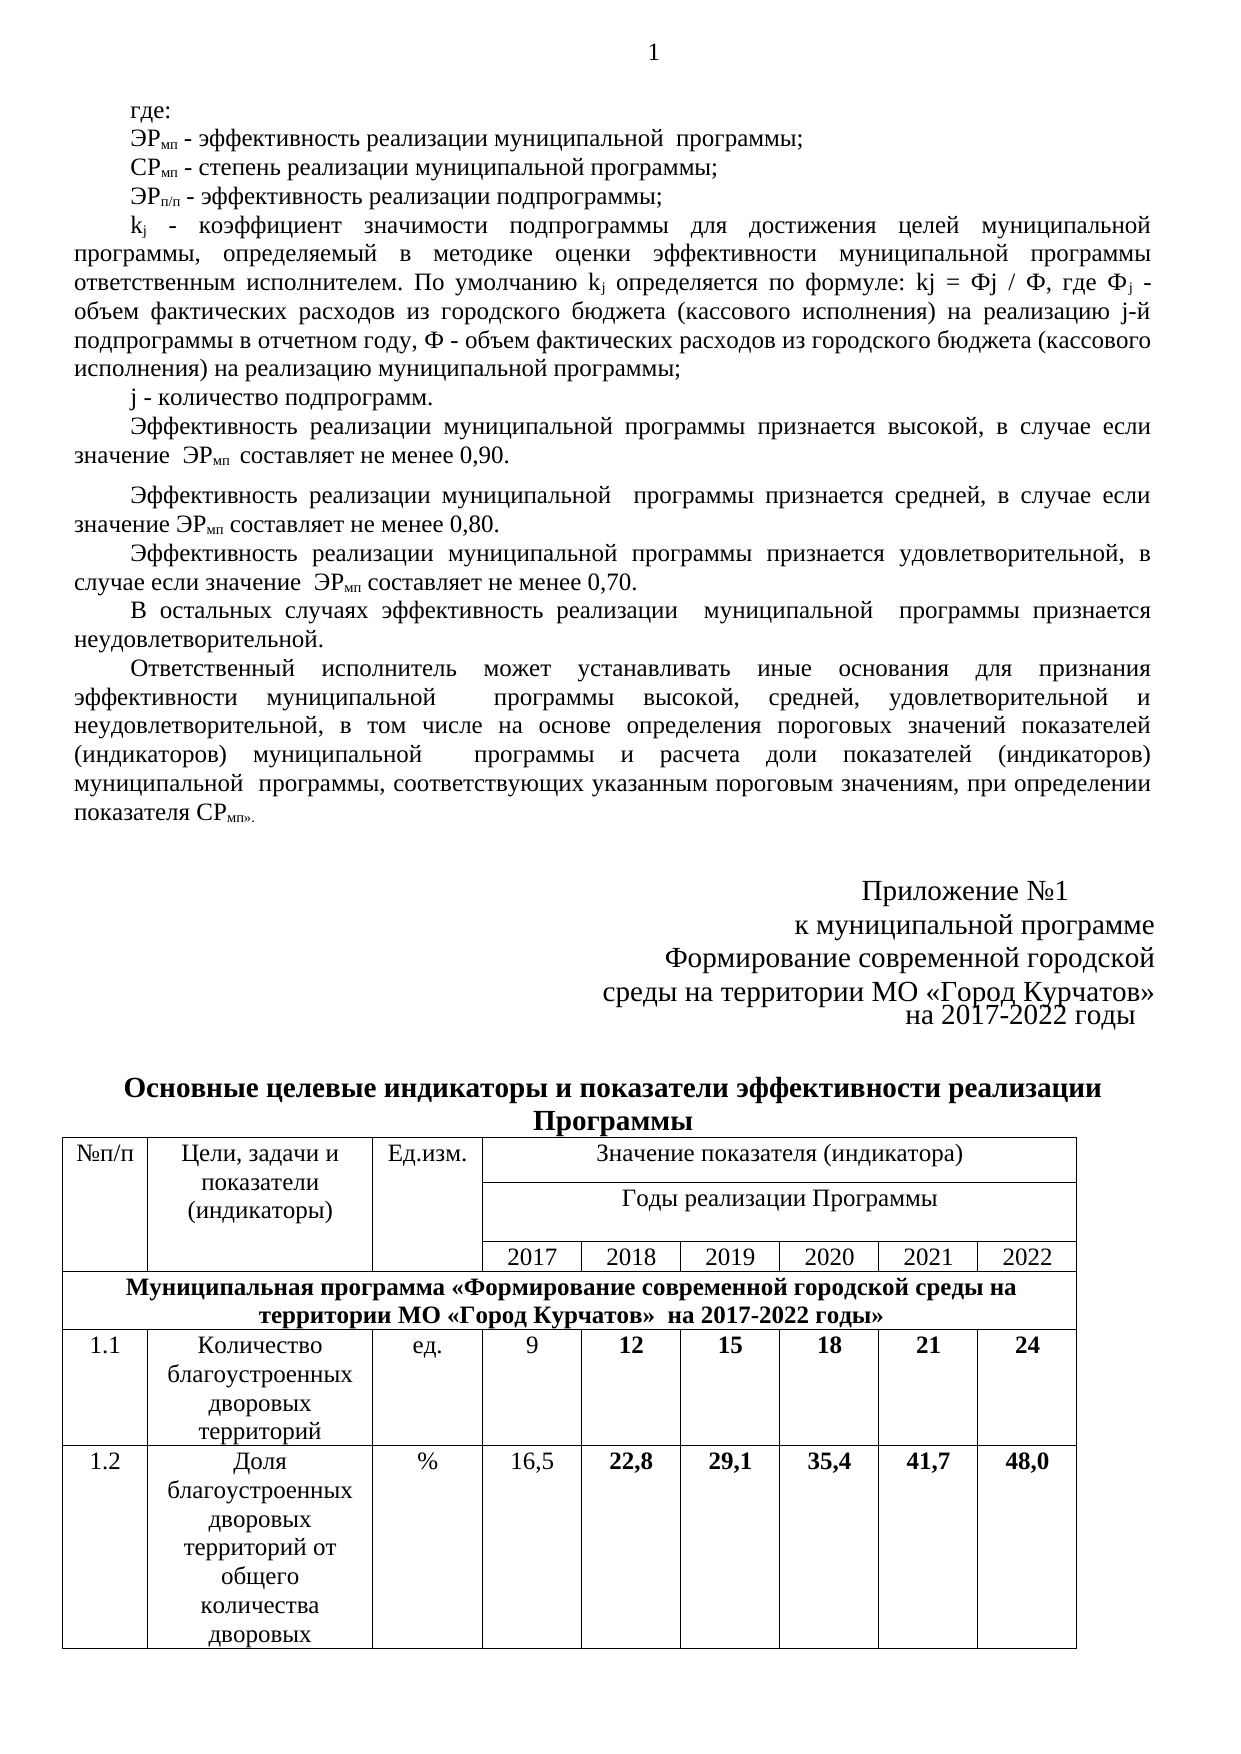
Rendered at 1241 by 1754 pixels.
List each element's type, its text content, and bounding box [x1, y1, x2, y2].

table_cell % [373, 1446, 482, 1647]
table_cell 15 [681, 1330, 779, 1445]
text ЭРмп - эффективность реализации муниципальной программы; [74, 123, 1152, 152]
text Эффективность реализации муниципальной программы признается удовлетворительной, в случае если значение ЭРмп составляет не менее 0,70. [74, 538, 1152, 595]
text 1 [74, 37, 1152, 66]
text kj - коэффициент значимости подпрограммы для достижения целей муниципальной программы, определяемый в методике оценки эффективности муниципальной программы ответственным исполнителем. По умолчанию kj определяется по формуле: kj = Фj / Ф, где Фj - объем фактических расходов из городского бюджета (кассового исполнения) на реализацию j-й подпрограммы в отчетном году, Ф - объем фактических расходов из городского бюджета (кассового исполнения) на реализацию муниципальной программы; [74, 210, 1152, 382]
table_cell Годы реализации Программы [483, 1183, 1076, 1241]
table_cell 12 [582, 1330, 680, 1445]
table_cell 22,8 [582, 1446, 680, 1647]
table_cell 2020 [780, 1242, 878, 1271]
text на 2017-2022 годы [74, 1008, 1152, 1028]
table_cell 24 [978, 1330, 1076, 1445]
table_cell 18 [780, 1330, 878, 1445]
table_header Значение показателя (индикатора) [483, 1138, 1076, 1182]
text Формирование современной городской [74, 941, 1155, 974]
table_cell 2021 [879, 1242, 977, 1271]
table_cell 41,7 [879, 1446, 977, 1647]
table_cell 2022 [978, 1242, 1076, 1271]
table_cell 2019 [681, 1242, 779, 1271]
table_cell 9 [483, 1330, 581, 1445]
table_cell 16,5 [483, 1446, 581, 1647]
table_header Цели, задачи и показатели (индикаторы) [148, 1138, 372, 1271]
table_cell Количество благоустроенных дворовых территорий [148, 1330, 372, 1445]
table_cell 48,0 [978, 1446, 1076, 1647]
text Ответственный исполнитель может устанавливать иные основания для признания эффективности муниципальной программы высокой, средней, удовлетворительной и неудовлетворительной, в том числе на основе определения пороговых значений показателей (индикаторов) муниципальной программы и расчета доли показателей (индикаторов) муниципальной программы, соответствующих указанным пороговым значениям, при определении показателя СРмп». [74, 653, 1152, 825]
table_cell 21 [879, 1330, 977, 1445]
text где: [74, 95, 1152, 123]
table_header Ед.изм. [373, 1138, 482, 1271]
table_header №п/п [63, 1138, 147, 1271]
text СРмп - степень реализации муниципальной программы; [74, 152, 1152, 181]
text j - количество подпрограмм. [74, 382, 1152, 411]
text Эффективность реализации муниципальной программы признается средней, в случае если значение ЭРмп составляет не менее 0,80. [74, 480, 1152, 538]
text к муниципальной программе [74, 907, 1155, 941]
table_cell 2017 [483, 1242, 581, 1271]
text Эффективность реализации муниципальной программы признается высокой, в случае если значение ЭРмп составляет не менее 0,90. [74, 411, 1152, 480]
table_cell 2018 [582, 1242, 680, 1271]
table_cell 29,1 [681, 1446, 779, 1647]
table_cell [148, 1446, 372, 1647]
table_cell ед. [373, 1330, 482, 1445]
text среды на территории МО «Город Курчатов» [74, 974, 1155, 1008]
table_cell Муниципальная программа «Формирование современной городской среды на территории МО «Город Курчатов» на 2017-2022 годы» [63, 1272, 1076, 1329]
table_cell 1.2 [63, 1446, 147, 1647]
table_cell 1.1 [63, 1330, 147, 1445]
text Приложение №1 [74, 873, 1152, 907]
text Основные целевые индикаторы и показатели эффективности реализации Программы [74, 1070, 1152, 1137]
text В остальных случаях эффективность реализации муниципальной программы признается неудовлетворительной. [74, 595, 1152, 653]
table_cell 35,4 [780, 1446, 878, 1647]
text ЭРп/п - эффективность реализации подпрограммы; [74, 181, 1152, 210]
